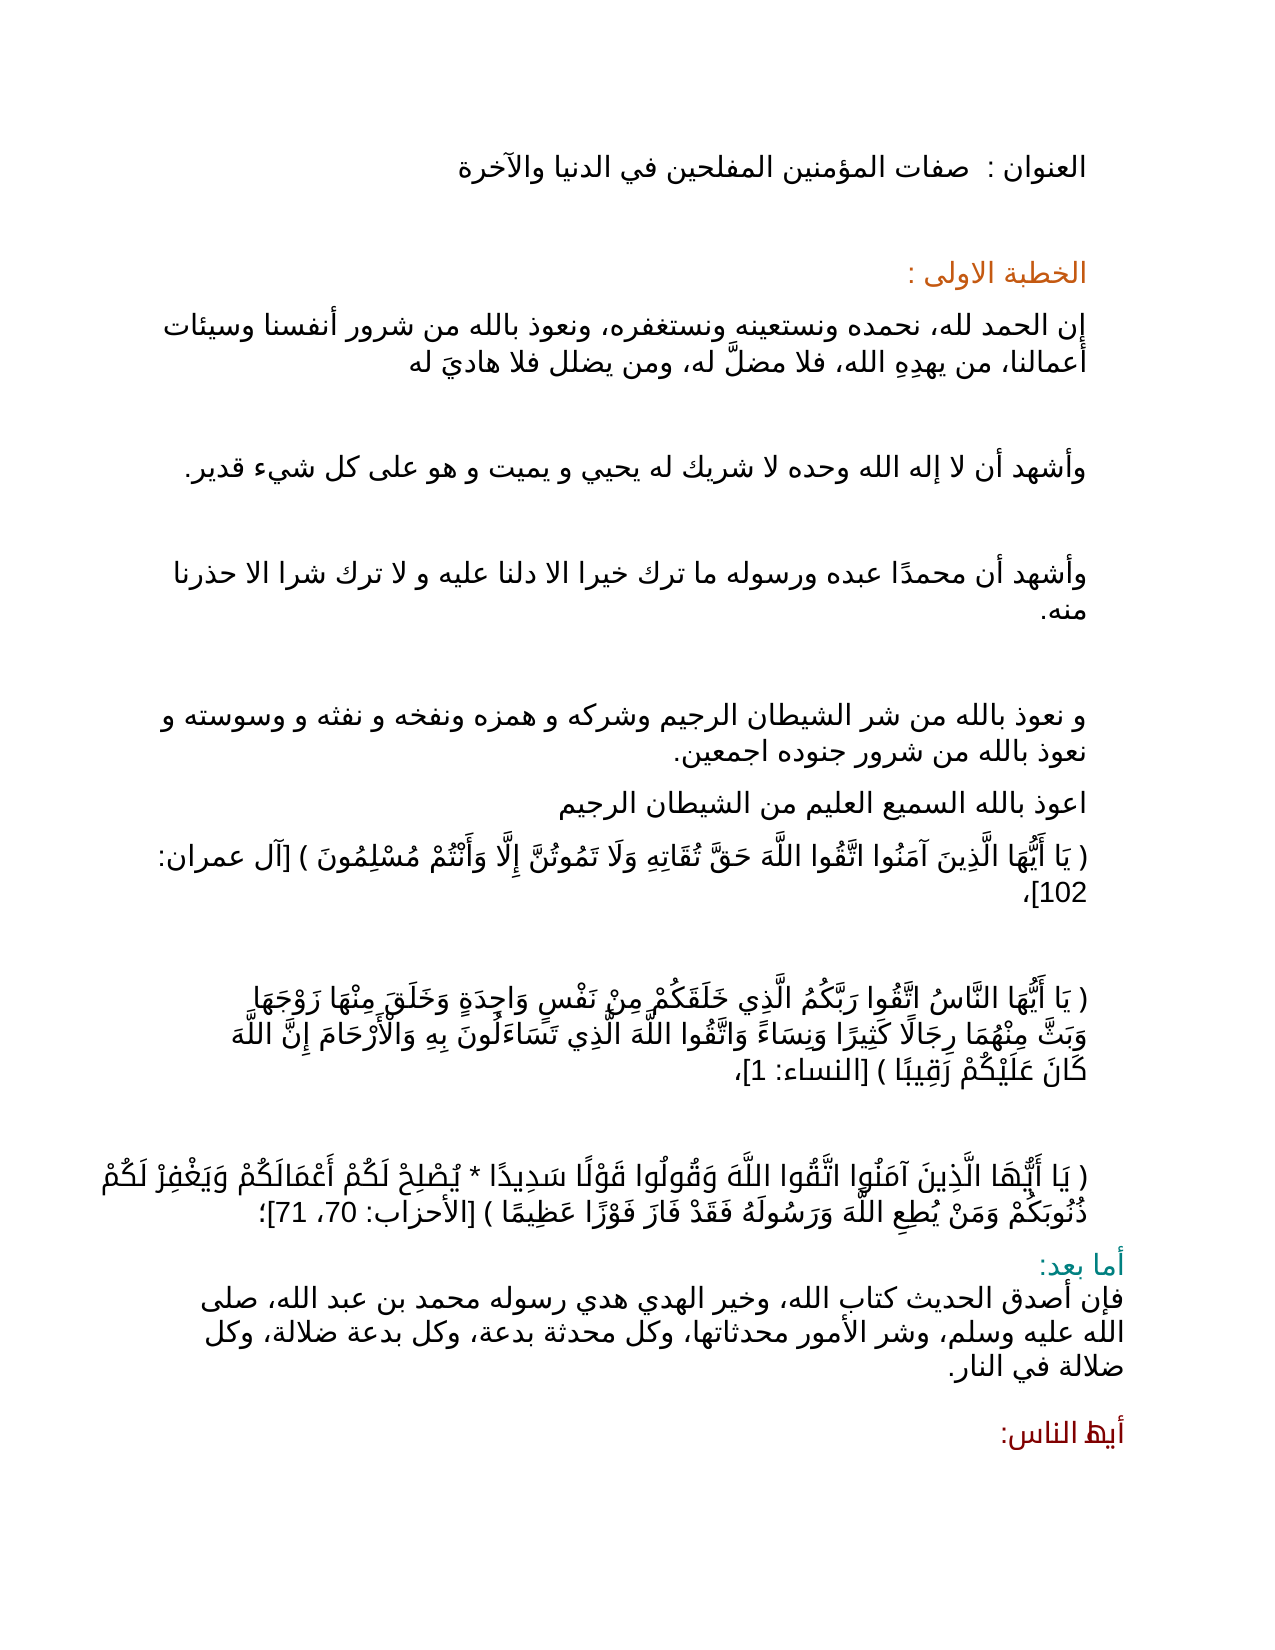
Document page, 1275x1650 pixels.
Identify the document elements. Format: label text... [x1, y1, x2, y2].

text ﴿ يَا أَيُّهَا الَّذِينَ آمَنُوا اتَّقُوا اللَّهَ حَقَّ تُقَاتِهِ وَلَا تَمُوتُنَّ إِلَّا وَأَنْتُمْ مُسْلِمُونَ ﴾ [آل عمران: 102]، [150, 839, 1087, 909]
text فإن أصدق الحديث كتاب الله، وخير الهدي هدي رسوله محمد بن عبد الله، صلى الله عليه وسلم، وشر الأمور محدثاتها، وكل محدثة بدعة، وكل بدعة ضلالة، وكل ضلالة في النار. [150, 1282, 1125, 1382]
text العنوان : صفات المؤمنين المفلحين في الدنيا والآخرة [150, 150, 1087, 183]
text إن الحمد لله، نحمده ونستعينه ونستغفره، ونعوذ بالله من شرور أنفسنا وسيئات أعمالنا، من يهدِهِ الله، فلا مضلَّ له، ومن يضلل فلا هاديَ له [150, 308, 1087, 378]
text ﴿ يَا أَيُّهَا النَّاسُ اتَّقُوا رَبَّكُمُ الَّذِي خَلَقَكُمْ مِنْ نَفْسٍ وَاحِدَةٍ وَخَلَقَ مِنْهَا زَوْجَهَا وَبَثَّ مِنْهُمَا رِجَالًا كَثِيرًا وَنِسَاءً وَاتَّقُوا اللَّهَ الَّذِي تَسَاءَلُونَ بِهِ وَالْأَرْحَامَ إِنَّ اللَّهَ كَانَ عَلَيْكُمْ رَقِيبًا ﴾ [النساء: 1]، [150, 981, 1087, 1087]
text الخطبة الاولى : [150, 256, 1087, 289]
text ﴿ يَا أَيُّهَا الَّذِينَ آمَنُوا اتَّقُوا اللَّهَ وَقُولُوا قَوْلًا سَدِيدًا * يُصْلِحْ لَكُمْ أَعْمَالَكُمْ وَيَغْفِرْ لَكُمْ ذُنُوبَكُمْ وَمَنْ يُطِعِ اللَّهَ وَرَسُولَهُ فَقَدْ فَازَ فَوْزًا عَظِيمًا ﴾ [الأحزاب: 70، 71]؛ [150, 1159, 1087, 1229]
text وأشهد أن محمدًا عبده ورسوله ما ترك خيرا الا دلنا عليه و لا ترك شرا الا حذرنا منه. [150, 556, 1087, 626]
text أيها الناس: [150, 1416, 1125, 1449]
text أما بعد: [150, 1248, 1125, 1282]
text و نعوذ بالله من شر الشيطان الرجيم وشركه و همزه ونفخه و نفثه و وسوسته و نعوذ بالله من شرور جنوده اجمعين. [150, 698, 1087, 767]
text اعوذ بالله السميع العليم من الشيطان الرجيم [150, 787, 1087, 820]
text وأشهد أن لا إله الله وحده لا شريك له يحيي و يميت و هو على كل شيء قدير. [150, 450, 1087, 484]
